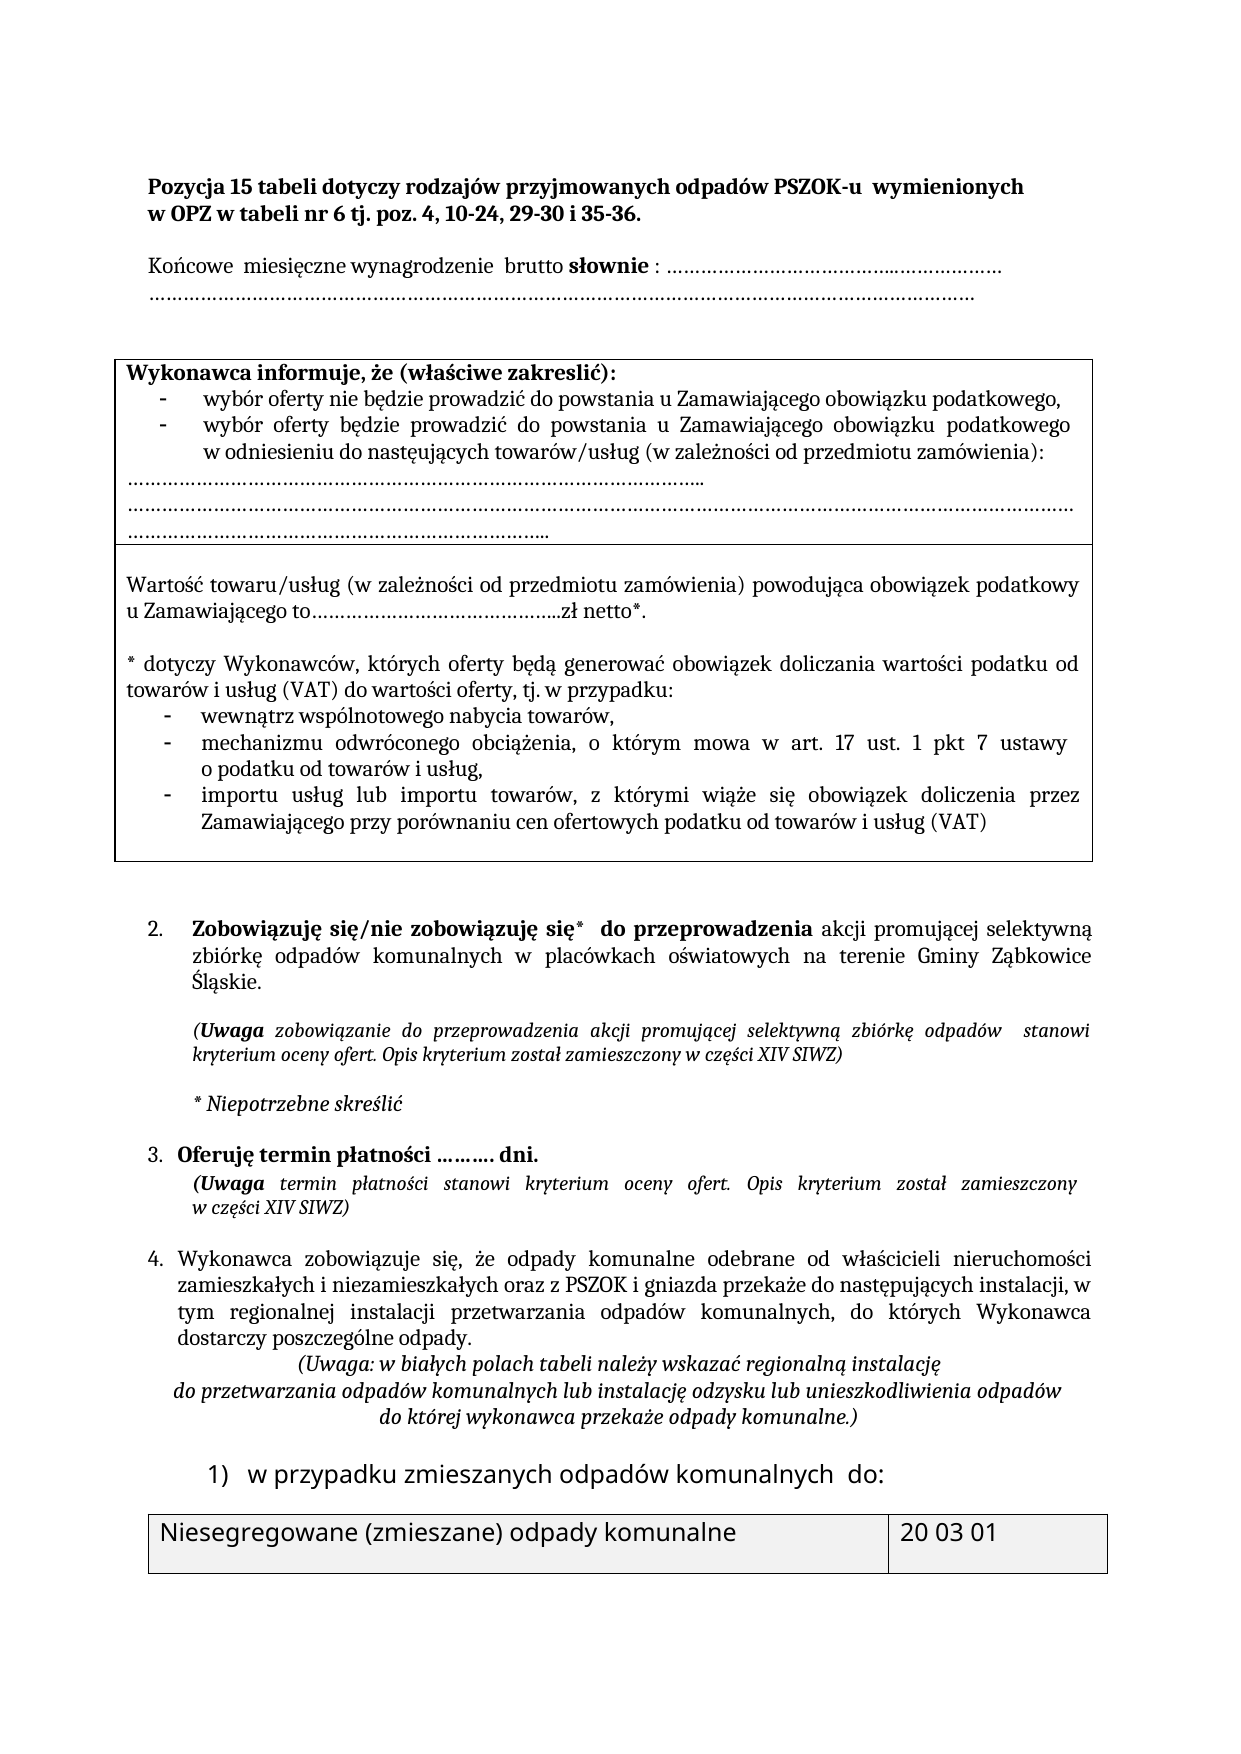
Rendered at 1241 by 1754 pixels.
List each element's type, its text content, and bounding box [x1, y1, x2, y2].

text (Uwaga: w białych polach tabeli należy wskazać regionalną instalację do przetwarzania odpadów komunalnych lub instalację odzysku lub unieszkodliwienia odpadów do której wykonawca przekaże odpady komunalne.) [148, 1351, 1093, 1430]
text ……………………………………………………………………………………………………………………………… [148, 279, 1093, 306]
text (Uwaga termin płatności stanowi kryterium oceny ofert. Opis kryterium został zamieszczony w części XIV SIWZ) [192, 1172, 1093, 1219]
list Wykonawca zobowiązuje się, że odpady komunalne odebrane od właścicieli nieruchomości zamieszkałych i niezamieszkałych oraz z PSZOK i gniazda przekaże do następujących instalacji, w tym regionalnej instalacji przetwarzania odpadów komunalnych, do których Wykonawca dostarczy poszczególne odpady. [148, 1246, 1093, 1351]
table_header 20 03 01 [889, 1515, 1107, 1573]
text (Uwaga zobowiązanie do przeprowadzenia akcji promującej selektywną zbiórkę odpadów stanowi kryterium oceny ofert. Opis kryterium został zamieszczony w części XIV SIWZ) [192, 1019, 1093, 1067]
table_header Niesegregowane (zmieszane) odpady komunalne [149, 1515, 888, 1573]
list Zobowiązuję się/nie zobowiązuję się* do przeprowadzenia akcji promującej selektywną zbiórkę odpadów komunalnych w placówkach oświatowych na terenie Gminy Ząbkowice Śląskie. [148, 916, 1093, 995]
list w przypadku zmieszanych odpadów komunalnych do: [207, 1457, 1093, 1491]
table_cell Wartość towaru/usług (w zależności od przedmiotu zamówienia) powodująca obowiązek podatkowy u Zamawiającego to……………………………………..zł netto*. * dotyczy Wykonawców, których oferty będą generować obowiązek doliczania wartości podatku od towarów i usług (VAT) do wartości oferty, tj. w przypadku: wewnątrz wspólnotowego nabycia towarów, mechanizmu odwróconego obciążenia, o którym mowa w art. 17 ust. 1 pkt 7 ustawy o podatku od towarów i usług, importu usług lub importu towarów, z którymi wiąże się obowiązek doliczenia przez Zamawiającego przy porównaniu cen ofertowych podatku od towarów i usług (VAT) [116, 545, 1092, 861]
text * Niepotrzebne skreślić [192, 1091, 1093, 1117]
text Pozycja 15 tabeli dotyczy rodzajów przyjmowanych odpadów PSZOK-u wymienionych w OPZ w tabeli nr 6 tj. poz. 4, 10-24, 29-30 i 35-36. [148, 174, 1093, 227]
list Oferuję termin płatności ………. dni. [148, 1141, 1093, 1168]
text Końcowe miesięczne wynagrodzenie brutto słownie : …………………………………..……………… [148, 253, 1093, 279]
table_header Wykonawca informuje, że (właściwe zakreslić): wybór oferty nie będzie prowadzić do powstania u Zamawiającego obowiązku podatkowego, wybór oferty będzie prowadzić do powstania u Zamawiającego obowiązku podatkowego w odniesieniu do nastęujących towarów/usług (w zależności od przedmiotu zamówienia): ………………………………………………………………………………………..………………………………………………………………………………………………………………………………………………………………………………………………………………….. [116, 360, 1092, 544]
